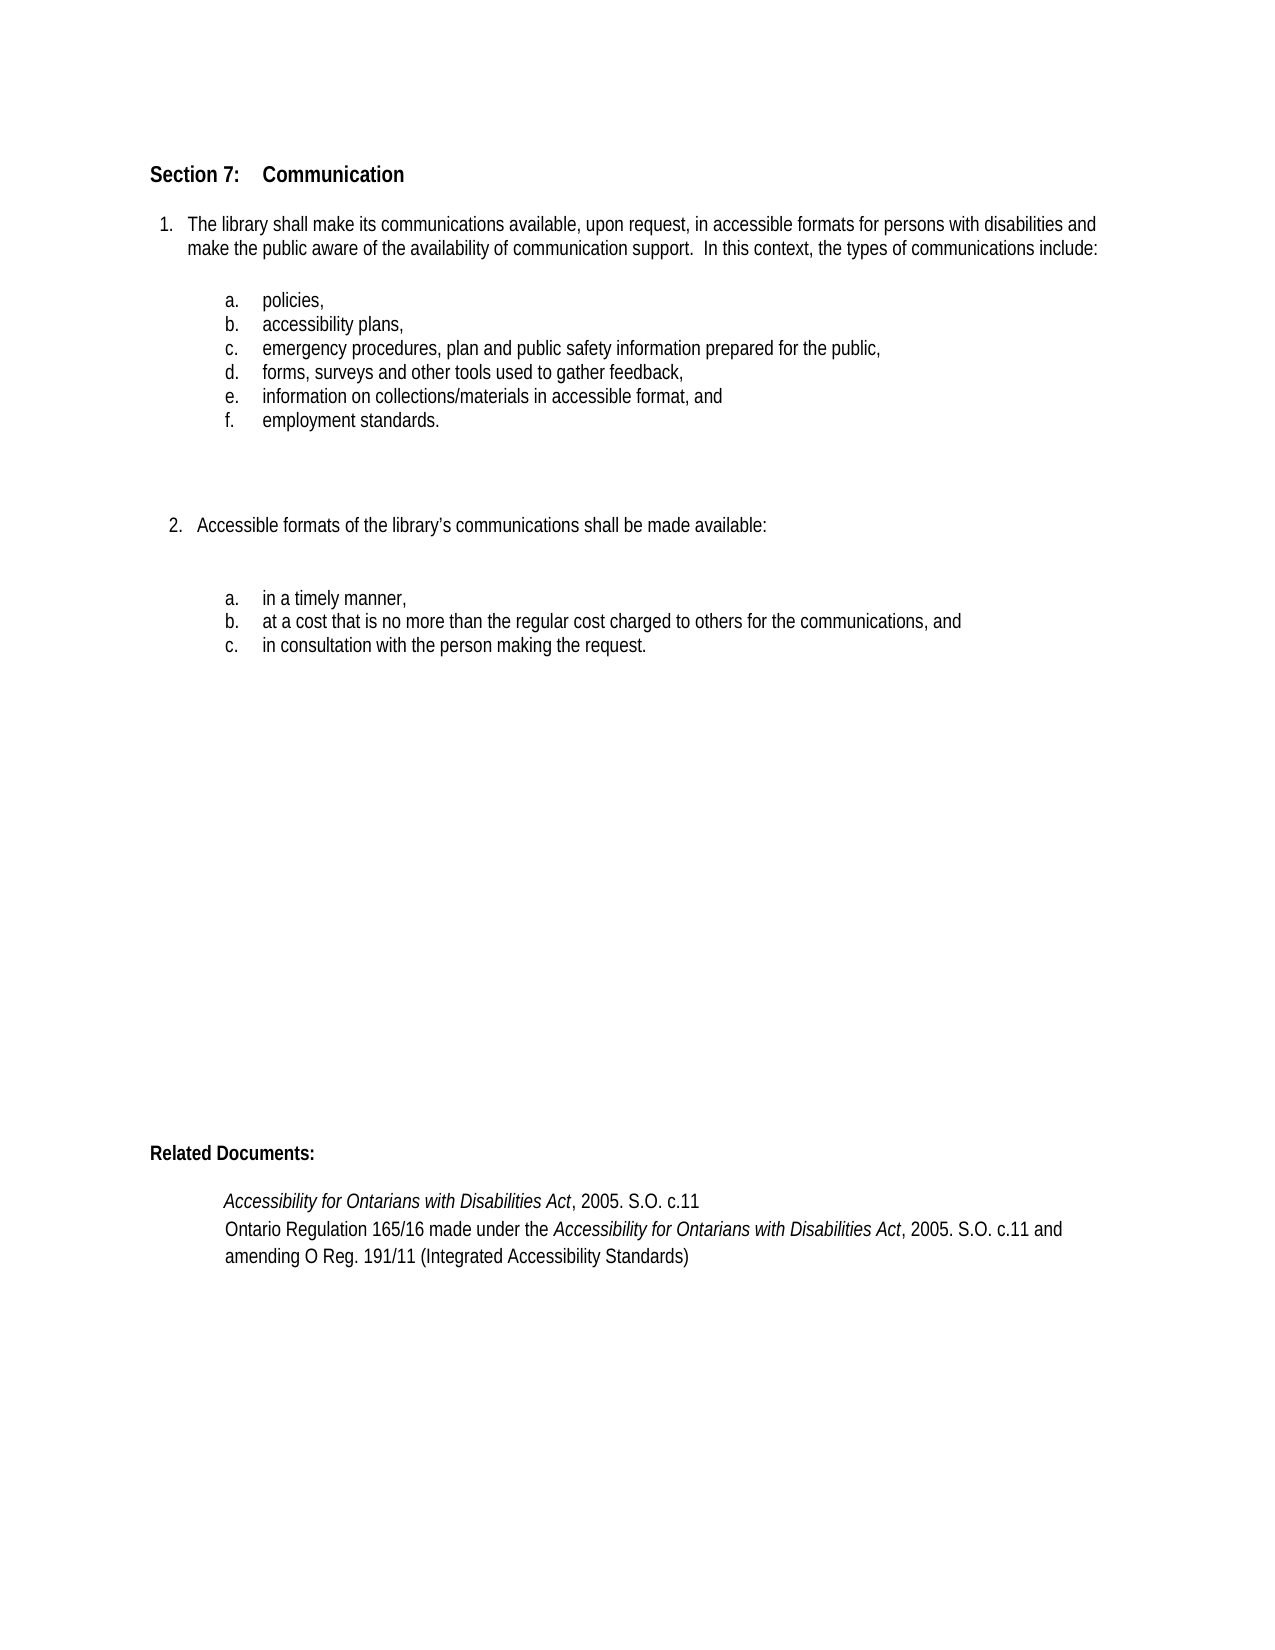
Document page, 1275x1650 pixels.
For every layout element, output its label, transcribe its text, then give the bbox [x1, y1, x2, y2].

list employment standards. [225, 408, 1125, 432]
list forms, surveys and other tools used to gather feedback, [225, 360, 1125, 384]
list in a timely manner, [225, 585, 1125, 609]
list Accessible formats of the library’s communications shall be made available: [169, 513, 1125, 537]
text Accessibility for Ontarians with Disabilities Act, 2005. S.O. c.11 Ontario Regulation 165/16 made under the Accessibility for Ontarians with Disabilities Act, 2005. S.O. c.11 and amending O Reg. 191/11 (Integrated Accessibility Standards) [224, 1189, 1125, 1268]
list emergency procedures, plan and public safety information prepared for the public, [225, 336, 1125, 360]
text Related Documents: [150, 1141, 1125, 1164]
list policies, [225, 288, 1125, 312]
list at a cost that is no more than the regular cost charged to others for the communications, and [225, 609, 1125, 633]
list accessibility plans, [225, 312, 1125, 336]
text Section 7: Communication [150, 161, 1125, 188]
list in consultation with the person making the request. [225, 633, 1125, 657]
list information on collections/materials in accessible format, and [225, 384, 1125, 408]
list The library shall make its communications available, upon request, in accessible formats for persons with disabilities and make the public aware of the availability of communication support. In this context, the types of communications include: [159, 212, 1125, 288]
